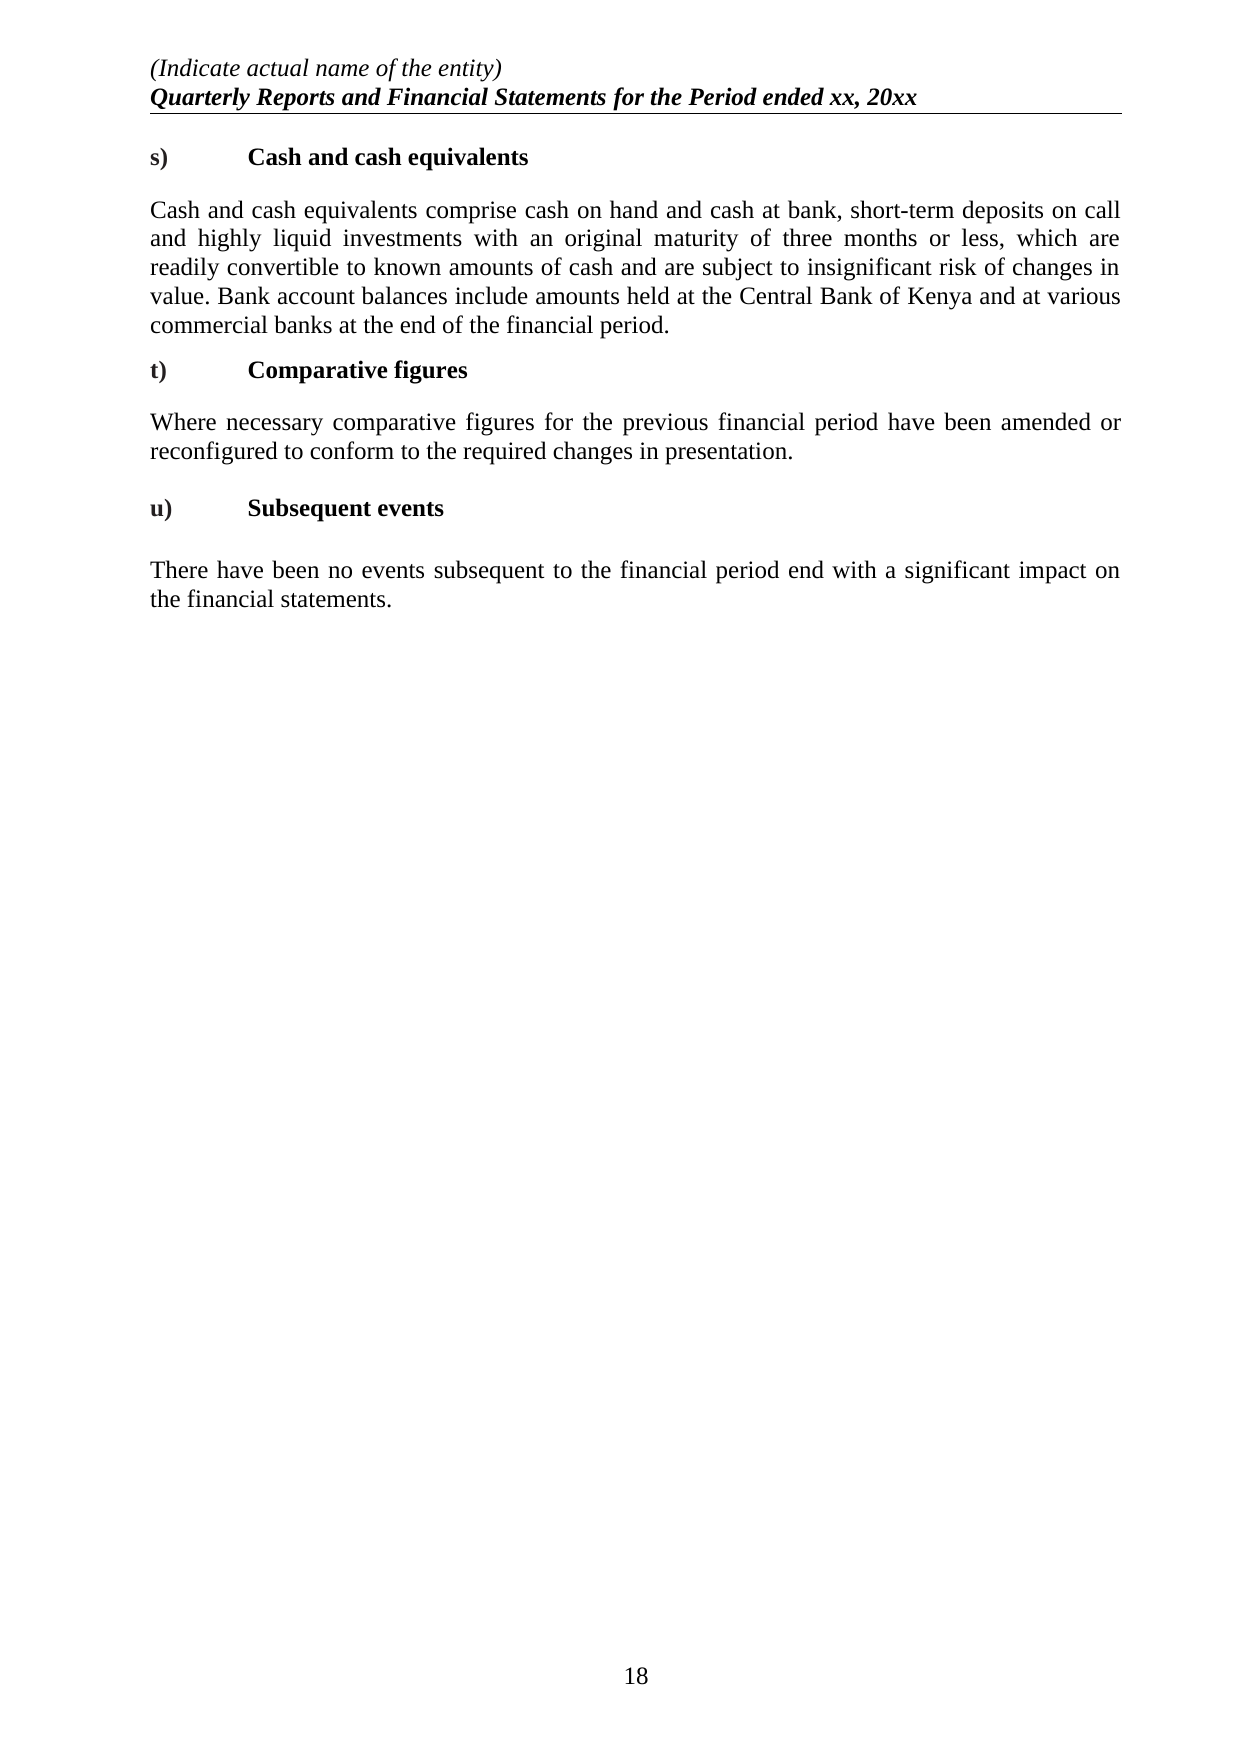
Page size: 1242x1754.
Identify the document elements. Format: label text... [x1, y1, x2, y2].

text There have been no events subsequent to the financial period end with a significant impact on the financial statements. [150, 555, 1122, 613]
list Subsequent events [150, 493, 1122, 522]
text Where necessary comparative figures for the previous financial period have been amended or reconfigured to conform to the required changes in presentation. [150, 407, 1122, 465]
list Cash and cash equivalents [150, 142, 1122, 171]
text Cash and cash equivalents comprise cash on hand and cash at bank, short-term deposits on call and highly liquid investments with an original maturity of three months or less, which are readily convertible to known amounts of cash and are subject to insignificant risk of changes in value. Bank account balances include amounts held at the Central Bank of Kenya and at various commercial banks at the end of the financial period. [150, 195, 1122, 338]
list Comparative figures [150, 355, 1122, 384]
